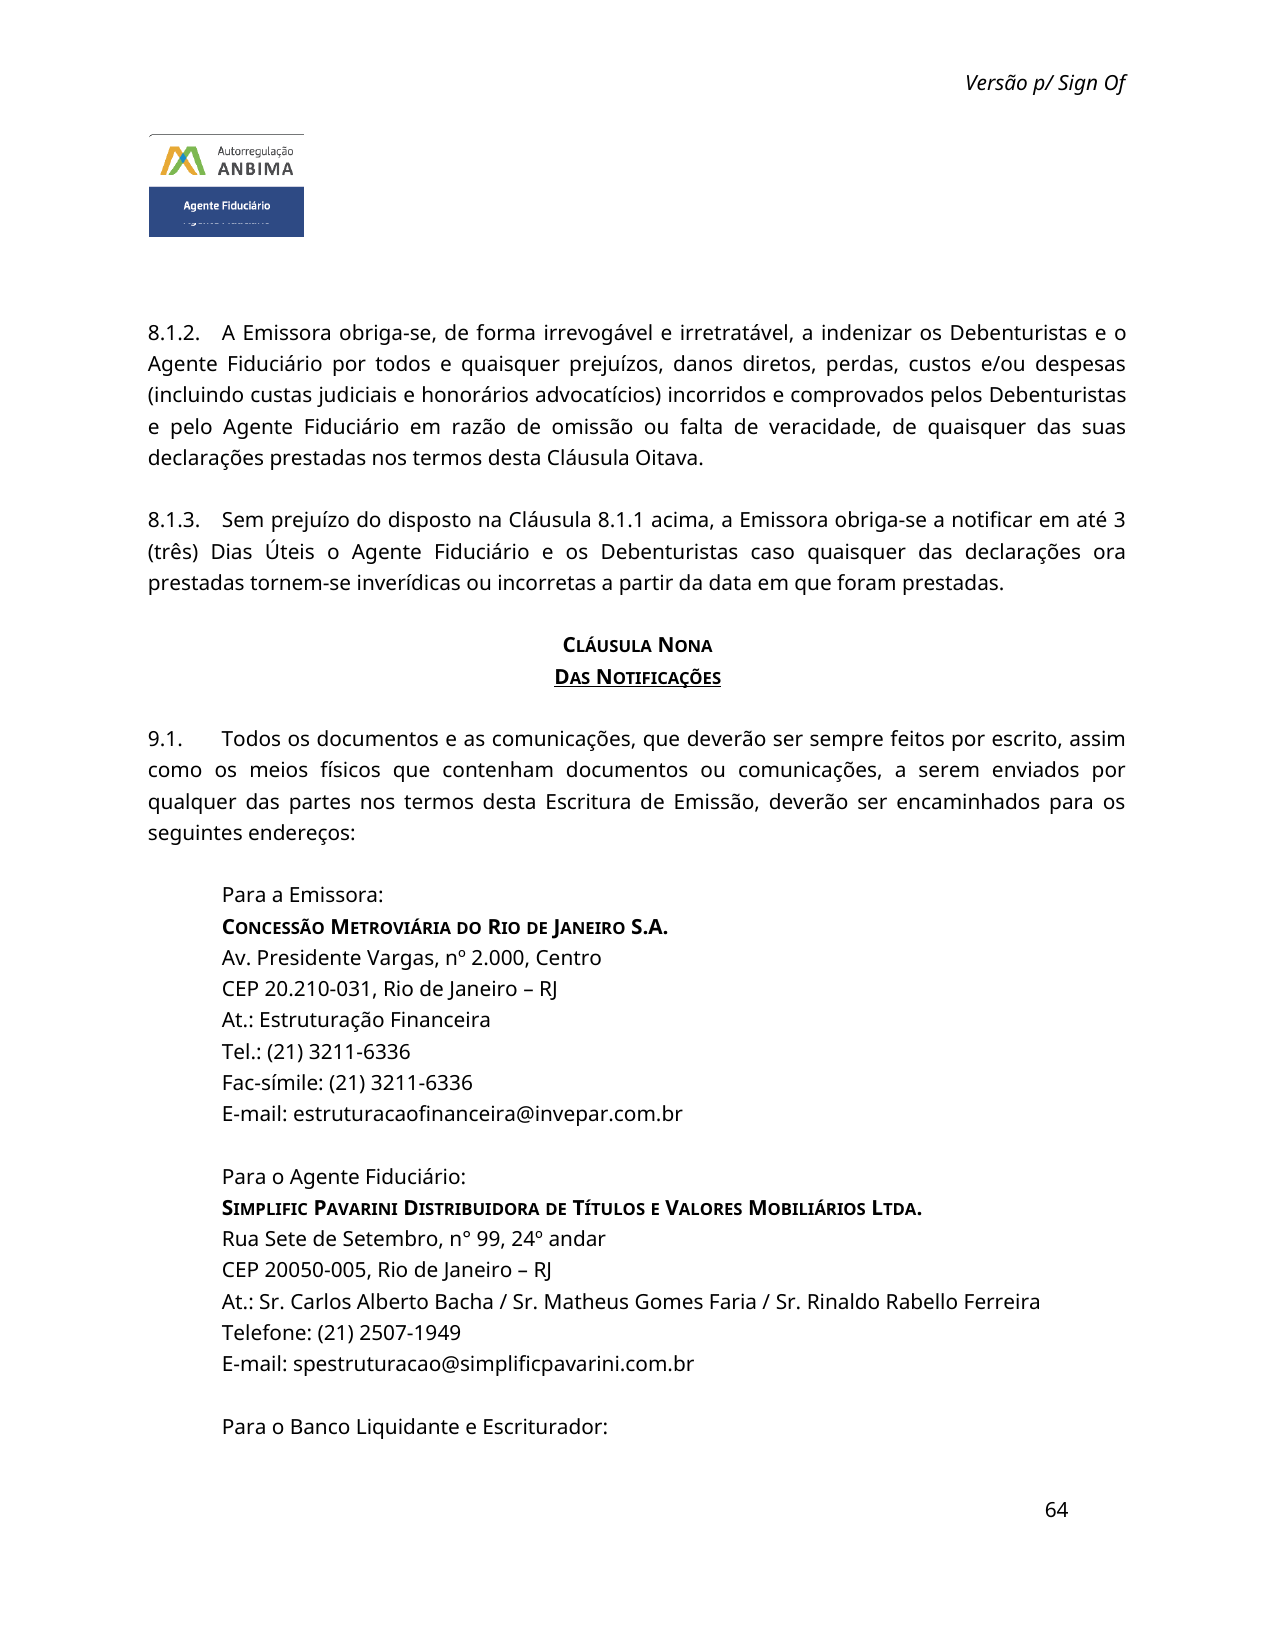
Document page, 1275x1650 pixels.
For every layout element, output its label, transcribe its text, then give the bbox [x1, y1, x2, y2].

list Rua Sete de Setembro, n° 99, 24º andar [222, 1222, 1127, 1253]
text At.: Estruturação Financeira [222, 1003, 1127, 1034]
list E-mail: spestruturacao@simplificpavarini.com.br [222, 1347, 1127, 1378]
text Concessão Metroviária do Rio de Janeiro S.A. [222, 909, 1127, 940]
text E-mail: estruturacaofinanceira@invepar.com.br [222, 1097, 1127, 1128]
text Para o Agente Fiduciário: [222, 1159, 1127, 1190]
picture [147, 134, 304, 235]
text Para o Banco Liquidante e Escriturador: [222, 1409, 1127, 1440]
text Fac-símile: (21) 3211-6336 [222, 1065, 1127, 1097]
text 8.1.3. Sem prejuízo do disposto na Cláusula 8.1.1 acima, a Emissora obriga-se a notificar em até 3 (três) Dias Úteis o Agente Fiduciário e os Debenturistas caso quaisquer das declarações ora prestadas tornem-se inverídicas ou incorretas a partir da data em que foram prestadas. [148, 503, 1128, 597]
list Telefone: (21) 2507-1949 [222, 1315, 1127, 1347]
list At.: Sr. Carlos Alberto Bacha / Sr. Matheus Gomes Faria / Sr. Rinaldo Rabello Ferreira [222, 1284, 1127, 1315]
text Av. Presidente Vargas, nº 2.000, Centro [222, 940, 1127, 972]
subtitle Cláusula Nona [148, 628, 1127, 659]
subtitle Das Notificações [148, 659, 1127, 690]
text Para a Emissora: [222, 878, 1127, 909]
text 8.1.2. A Emissora obriga-se, de forma irrevogável e irretratável, a indenizar os Debenturistas e o Agente Fiduciário por todos e quaisquer prejuízos, danos diretos, perdas, custos e/ou despesas (incluindo custas judiciais e honorários advocatícios) incorridos e comprovados pelos Debenturistas e pelo Agente Fiduciário em razão de omissão ou falta de veracidade, de quaisquer das suas declarações prestadas nos termos desta Cláusula Oitava. [148, 315, 1128, 472]
text 9.1. Todos os documentos e as comunicações, que deverão ser sempre feitos por escrito, assim como os meios físicos que contenham documentos ou comunicações, a serem enviados por qualquer das partes nos termos desta Escritura de Emissão, deverão ser encaminhados para os seguintes endereços: [148, 722, 1127, 847]
list CEP 20050-005, Rio de Janeiro – RJ [222, 1253, 1127, 1284]
list Simplific Pavarini Distribuidora de Títulos e Valores Mobiliários Ltda. [222, 1190, 1127, 1222]
text Tel.: (21) 3211-6336 [222, 1034, 1127, 1065]
text CEP 20.210-031, Rio de Janeiro – RJ [222, 972, 1127, 1003]
